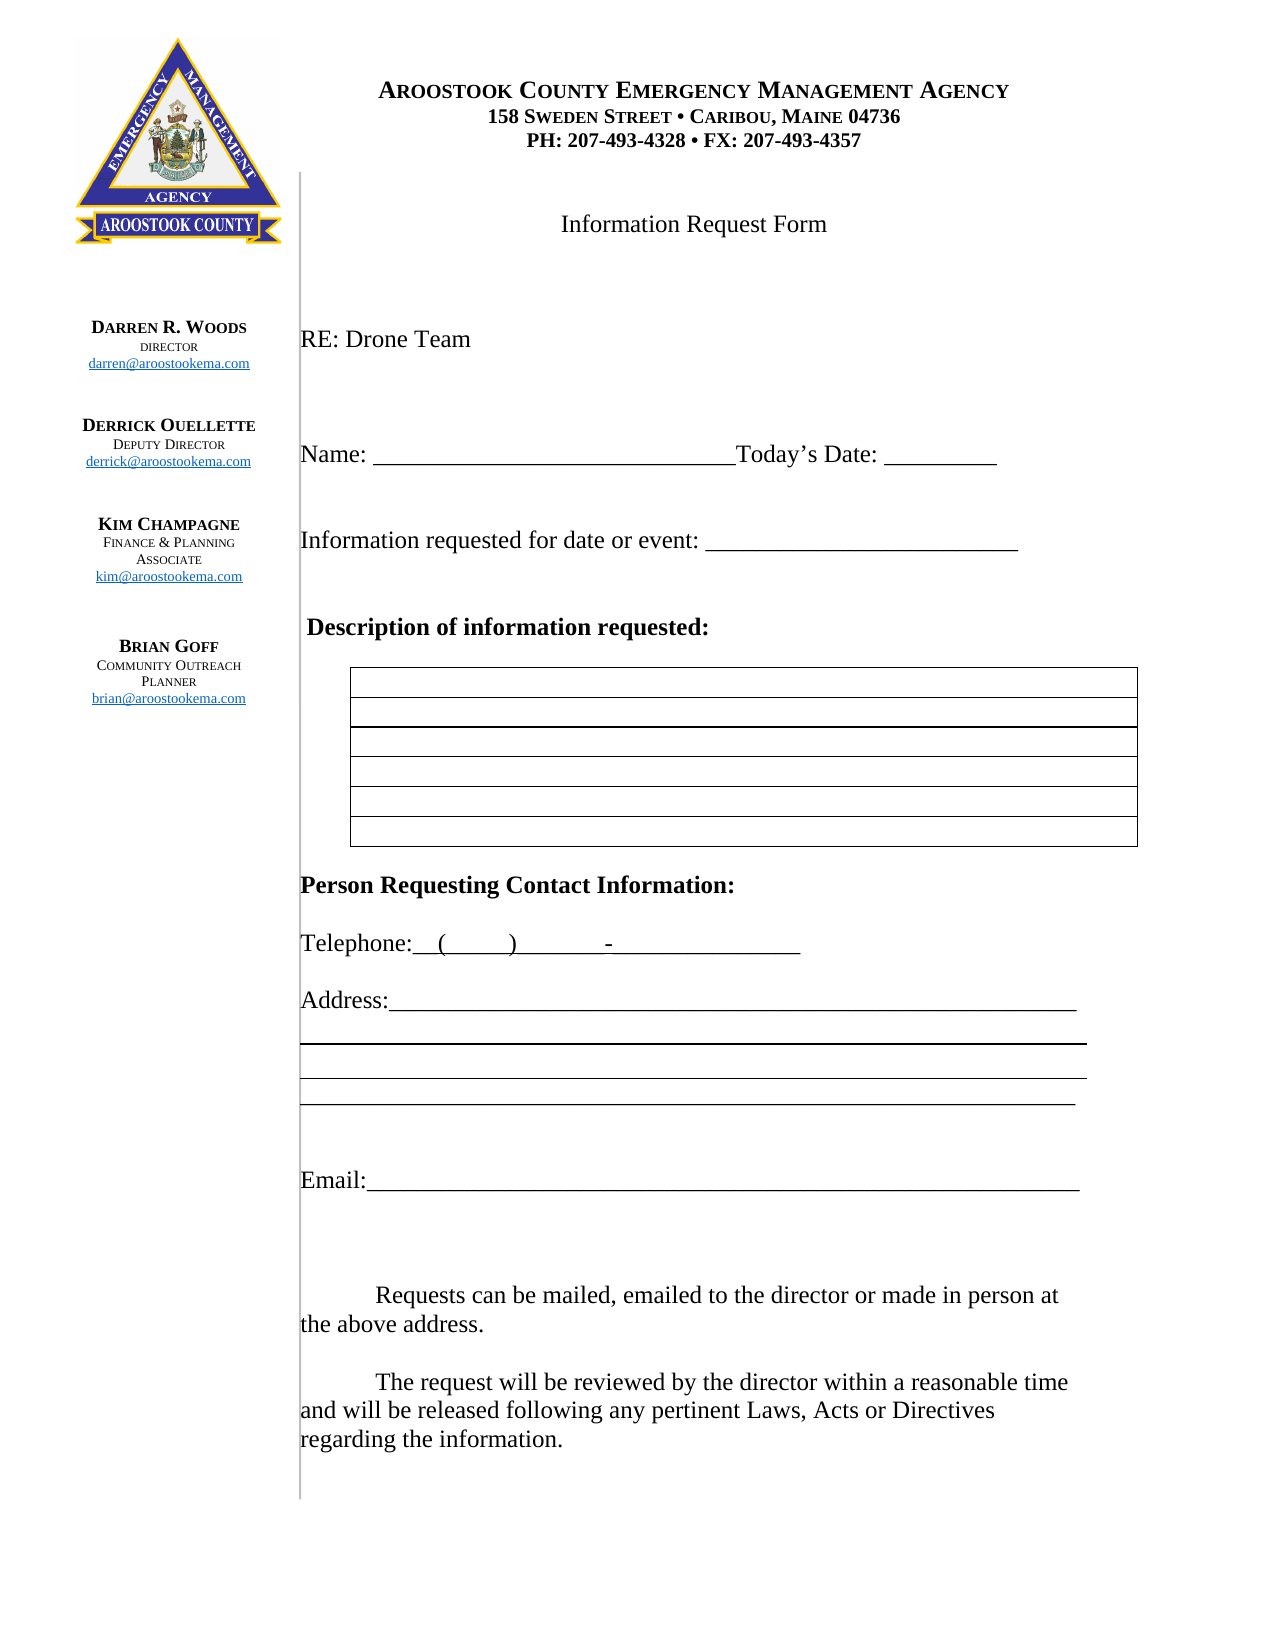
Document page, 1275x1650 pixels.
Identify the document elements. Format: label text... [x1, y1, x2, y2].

table_cell [351, 817, 1137, 846]
text RE: Drone Team [300, 324, 1087, 353]
text Person Requesting Contact Information: [300, 698, 1087, 899]
text Telephone:__(_____)_______-_______________ [300, 928, 1087, 957]
text Description of information requested: [300, 612, 1087, 641]
table_cell [351, 757, 1137, 786]
text Name: _____________________________Today’s Date: _________ [300, 439, 1087, 468]
table_header [351, 668, 1137, 697]
text ______________________________________________________________ [300, 1079, 1087, 1108]
text The request will be reviewed by the director within a reasonable time and will be released following any pertinent Laws, Acts or Directives regarding the information. [300, 1367, 1087, 1453]
table_cell [351, 728, 1137, 756]
text Address:_______________________________________________________ [300, 986, 1087, 1014]
text Information Request Form [300, 209, 1087, 238]
text Email:_________________________________________________________ [300, 1165, 1087, 1194]
text Information requested for date or event: _________________________ [300, 526, 1087, 554]
picture [75, 37, 282, 243]
table_cell [351, 698, 1137, 726]
table_cell [351, 787, 1137, 816]
text Requests can be mailed, emailed to the director or made in person at the above address. [300, 1280, 1087, 1338]
